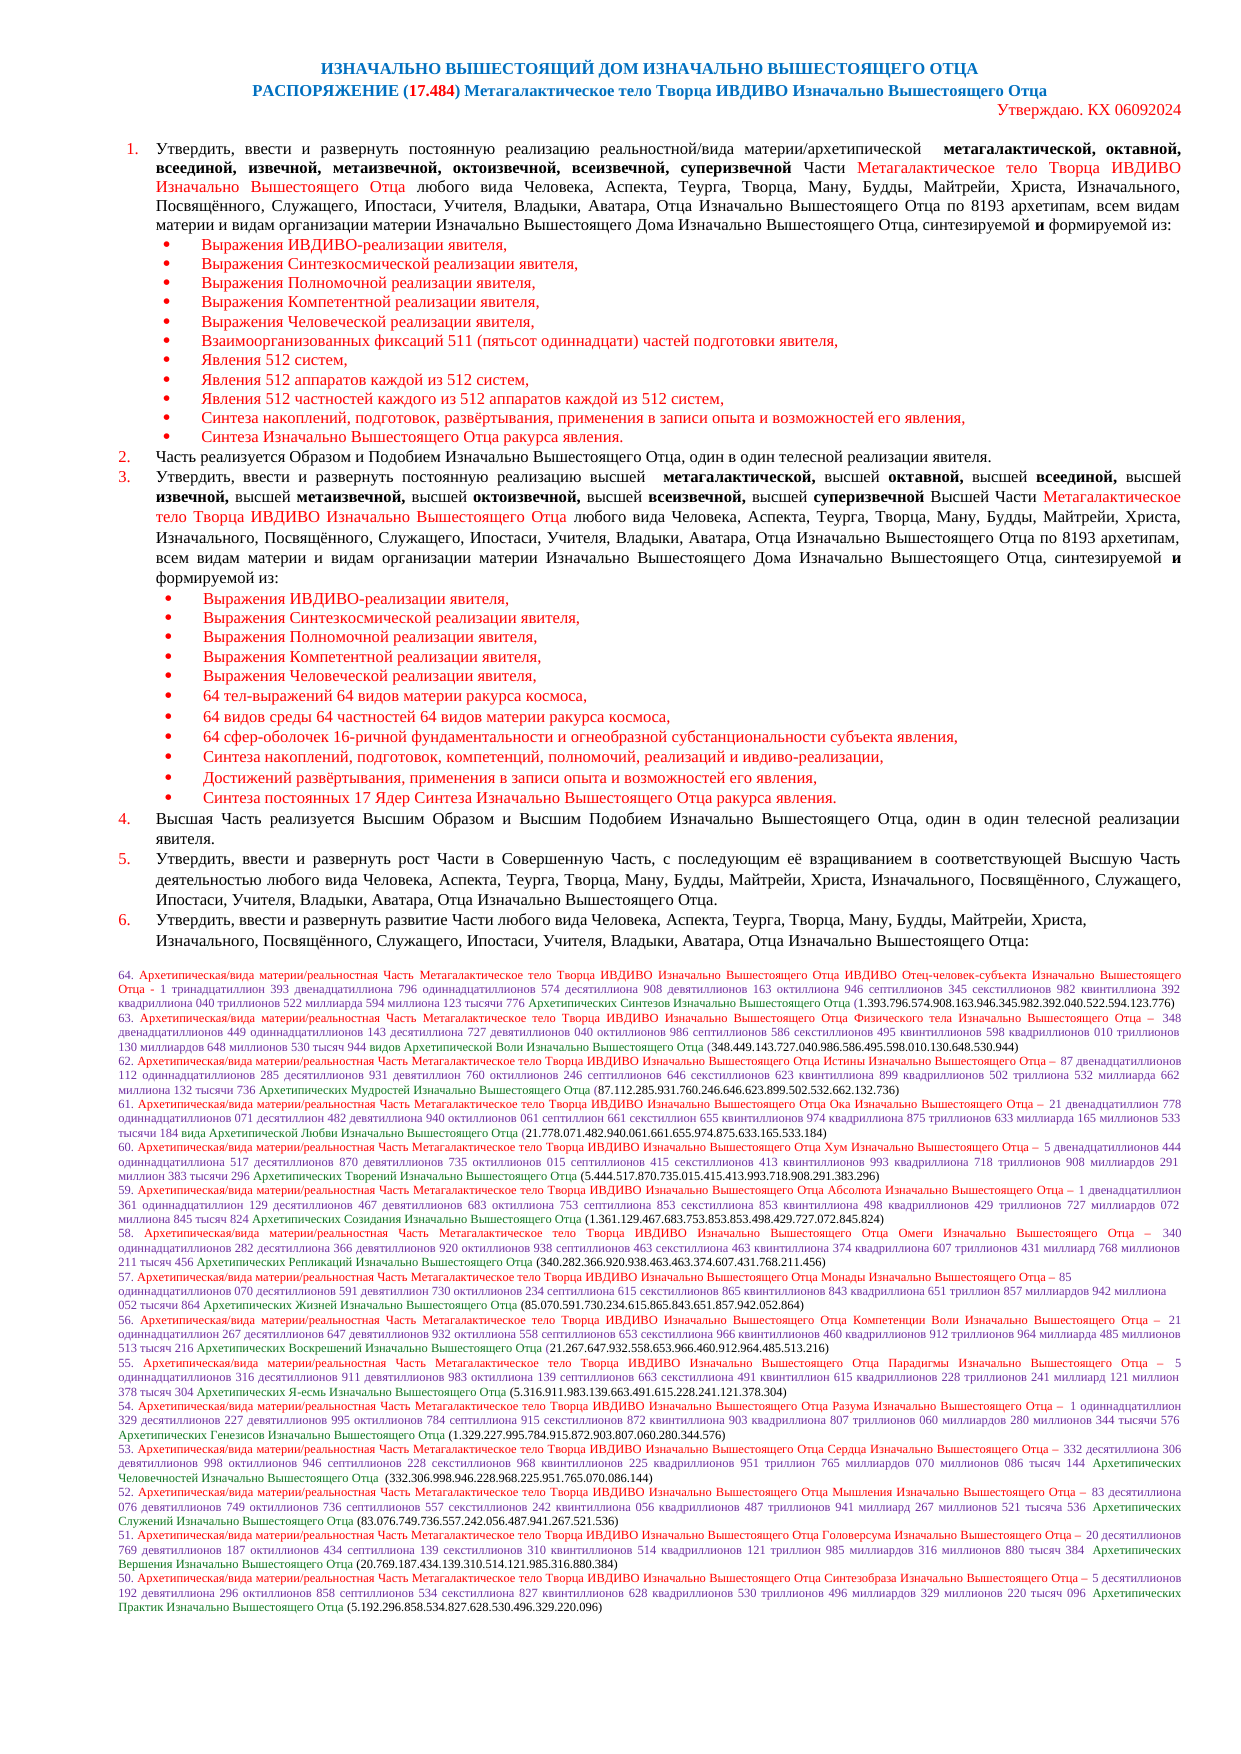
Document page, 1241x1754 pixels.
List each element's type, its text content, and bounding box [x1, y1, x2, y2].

text 57. Архетипическая/вида материи/реальностная Часть Метагалактическое тело Творца ИВДИВО Изначально Вышестоящего Отца Монады Изначально Вышестоящего Отца – 85 одиннадцатиллионов 070 десятиллионов 591 девятиллион 730 октиллионов 234 септиллиона 615 секстиллионов 865 квинтиллионов 843 квадриллиона 651 триллион 857 миллиардов 942 миллиона 052 тысячи 864 Архетипических Жизней Изначально Вышестоящего Отца (85.070.591.730.234.615.865.843.651.857.942.052.864) [118, 1269, 1181, 1312]
list Выражения Человеческой реализации явителя, [165, 666, 1181, 685]
list Выражения Полномочной реализации явителя, [163, 273, 1181, 292]
text 50. Архетипическая/вида материи/реальностная Часть Метагалактическое тело Творца ИВДИВО Изначально Вышестоящего Отца Синтезобраза Изначально Вышестоящего Отца – 5 десятиллионов 192 девятиллиона 296 октиллионов 858 септиллионов 534 секстиллиона 827 квинтиллионов 628 квадриллионов 530 триллионов 496 миллиардов 329 миллионов 220 тысяч 096 Архетипических Практик Изначально Вышестоящего Отца (5.192.296.858.534.827.628.530.496.329.220.096) [118, 1571, 1181, 1614]
list Выражения ИВДИВО-реализации явителя, [163, 234, 1181, 254]
list Синтеза постоянных 17 Ядер Синтеза Изначально Вышестоящего Отца ракурса явления. [165, 788, 1181, 807]
list Утвердить, ввести и развернуть постоянную реализацию высшей метагалактической, высшей октавной, высшей всеединой, высшей извечной, высшей метаизвечной, высшей октоизвечной, высшей всеизвечной, высшей суперизвечной Высшей Части Метагалактическое тело Творца ИВДИВО Изначально Вышестоящего Отца любого вида Человека, Аспекта, Теурга, Творца, Ману, Будды, Майтрейи, Христа, Изначального, Посвящённого, Служащего, Ипостаси, Учителя, Владыки, Аватара, Отца Изначально Вышестоящего Отца по 8193 архетипам, всем видам материи и видам организации материи Изначально Вышестоящего Дома Изначально Вышестоящего Отца, синтезируемой и формируемой из: [118, 467, 1181, 587]
list Явления 512 систем, [163, 350, 1181, 369]
text 51. Архетипическая/вида материи/реальностная Часть Метагалактическое тело Творца ИВДИВО Изначально Вышестоящего Отца Головерсума Изначально Вышестоящего Отца – 20 десятиллионов 769 девятиллионов 187 октиллионов 434 септиллиона 139 секстиллионов 310 квинтиллионов 514 квадриллионов 121 триллион 985 миллиардов 316 миллионов 880 тысяч 384 Архетипических Вершения Изначально Вышестоящего Отца (20.769.187.434.139.310.514.121.985.316.880.384) [118, 1528, 1181, 1571]
list Выражения Синтезкосмической реализации явителя, [163, 254, 1181, 273]
list Выражения ИВДИВО-реализации явителя, [165, 588, 1181, 608]
text 59. Архетипическая/вида материи/реальностная Часть Метагалактическое тело Творца ИВДИВО Изначально Вышестоящего Отца Абсолюта Изначально Вышестоящего Отца – 1 двенадцатиллион 361 одиннадцатиллион 129 десятиллионов 467 девятиллионов 683 октиллиона 753 септиллиона 853 секстиллиона 853 квинтиллиона 498 квадриллионов 429 триллионов 727 миллиардов 072 миллиона 845 тысяч 824 Архетипических Созидания Изначально Вышестоящего Отца (1.361.129.467.683.753.853.853.498.429.727.072.845.824) [118, 1183, 1181, 1226]
list Выражения Человеческой реализации явителя, [163, 311, 1181, 331]
list Явления 512 частностей каждого из 512 аппаратов каждой из 512 систем, [163, 388, 1181, 408]
text 63. Архетипическая/вида материи/реальностная Часть Метагалактическое тело Творца ИВДИВО Изначально Вышестоящего Отца Физического тела Изначально Вышестоящего Отца – 348 двенадцатиллионов 449 одиннадцатиллионов 143 десятиллиона 727 девятиллионов 040 октиллионов 986 септиллионов 586 секстиллионов 495 квинтиллионов 598 квадриллионов 010 триллионов 130 миллиардов 648 миллионов 530 тысяч 944 видов Архетипической Воли Изначально Вышестоящего Отца (348.449.143.727.040.986.586.495.598.010.130.648.530.944) [118, 1011, 1181, 1054]
list Часть реализуется Образом и Подобием Изначально Вышестоящего Отца, один в один телесной реализации явителя. [118, 446, 1181, 466]
list Синтеза накоплений, подготовок, развёртывания, применения в записи опыта и возможностей его явления, [163, 408, 1181, 427]
list Выражения Компетентной реализации явителя, [165, 646, 1181, 666]
list Синтеза накоплений, подготовок, компетенций, полномочий, реализаций и ивдиво-реализации, [165, 747, 1181, 767]
list Синтеза Изначально Вышестоящего Отца ракурса явления. [163, 427, 1181, 446]
list Утвердить, ввести и развернуть развитие Части любого вида Человека, Аспекта, Теурга, Творца, Ману, Будды, Майтрейи, Христа, Изначального, Посвящённого, Служащего, Ипостаси, Учителя, Владыки, Аватара, Отца Изначально Вышестоящего Отца: [118, 910, 1181, 949]
text 54. Архетипическая/вида материи/реальностная Часть Метагалактическое тело Творца ИВДИВО Изначально Вышестоящего Отца Разума Изначально Вышестоящего Отца – 1 одиннадцатиллион 329 десятиллионов 227 девятиллионов 995 октиллионов 784 септиллиона 915 секстиллионов 872 квинтиллиона 903 квадриллиона 807 триллионов 060 миллиардов 280 миллионов 344 тысячи 576 Архетипических Генезисов Изначально Вышестоящего Отца (1.329.227.995.784.915.872.903.807.060.280.344.576) [118, 1399, 1181, 1442]
text ИЗНАЧАЛЬНО ВЫШЕСТОЯЩИЙ ДОМ ИЗНАЧАЛЬНО ВЫШЕСТОЯЩЕГО ОТЦА [118, 59, 1181, 78]
list Утвердить, ввести и развернуть рост Части в Совершенную Часть, с последующим её взращиванием в соответствующей Высшую Часть деятельностью любого вида Человека, Аспекта, Теурга, Творца, Ману, Будды, Майтрейи, Христа, Изначального, Посвящённого, Служащего, Ипостаси, Учителя, Владыки, Аватара, Отца Изначально Вышестоящего Отца. [118, 849, 1181, 909]
text 55. Архетипическая/вида материи/реальностная Часть Метагалактическое тело Творца ИВДИВО Изначально Вышестоящего Отца Парадигмы Изначально Вышестоящего Отца – 5 одиннадцатиллионов 316 десятиллионов 911 девятиллионов 983 октиллиона 139 септиллионов 663 секстиллиона 491 квинтиллион 615 квадриллионов 228 триллионов 241 миллиард 121 миллион 378 тысяч 304 Архетипических Я-есмь Изначально Вышестоящего Отца (5.316.911.983.139.663.491.615.228.241.121.378.304) [118, 1356, 1181, 1399]
list Достижений развёртывания, применения в записи опыта и возможностей его явления, [165, 768, 1181, 787]
list Взаимоорганизованных фиксаций 511 (пятьсот одиннадцати) частей подготовки явителя, [163, 331, 1181, 350]
list Выражения Синтезкосмической реализации явителя, [165, 608, 1181, 627]
text 62. Архетипическая/вида материи/реальностная Часть Метагалактическое тело Творца ИВДИВО Изначально Вышестоящего Отца Истины Изначально Вышестоящего Отца – 87 двенадцатиллионов 112 одиннадцатиллионов 285 десятиллионов 931 девятиллион 760 октиллионов 246 септиллионов 646 секстиллионов 623 квинтиллиона 899 квадриллионов 502 триллиона 532 миллиарда 662 миллиона 132 тысячи 736 Архетипических Мудростей Изначально Вышестоящего Отца (87.112.285.931.760.246.646.623.899.502.532.662.132.736) [118, 1054, 1181, 1097]
list 64 видов среды 64 частностей 64 видов материи ракурса космоса, [165, 706, 1181, 726]
subtitle РАСПОРЯЖЕНИЕ (17.484) Метагалактическое тело Творца ИВДИВО Изначально Вышестоящего Отца [118, 81, 1181, 100]
text 64. Архетипическая/вида материи/реальностная Часть Метагалактическое тело Творца ИВДИВО Изначально Вышестоящего Отца ИВДИВО Отец-человек-субъекта Изначально Вышестоящего Отца - 1 тринадцатиллион 393 двенадцатиллиона 796 одиннадцатиллионов 574 десятиллиона 908 девятиллионов 163 октиллиона 946 септиллионов 345 секстиллионов 982 квинтиллиона 392 квадриллиона 040 триллионов 522 миллиарда 594 миллиона 123 тысячи 776 Архетипических Синтезов Изначально Вышестоящего Отца (1.393.796.574.908.163.946.345.982.392.040.522.594.123.776) [118, 967, 1181, 1011]
text Утверждаю. КХ 06092024 [118, 100, 1181, 119]
list Выражения Компетентной реализации явителя, [163, 292, 1181, 311]
list Высшая Часть реализуется Высшим Образом и Высшим Подобием Изначально Вышестоящего Отца, один в один телесной реализации явителя. [118, 808, 1181, 848]
list Явления 512 аппаратов каждой из 512 систем, [163, 369, 1181, 388]
list 64 тел-выражений 64 видов материи ракурса космоса, [165, 686, 1181, 705]
text 52. Архетипическая/вида материи/реальностная Часть Метагалактическое тело Творца ИВДИВО Изначально Вышестоящего Отца Мышления Изначально Вышестоящего Отца – 83 десятиллиона 076 девятиллионов 749 октиллионов 736 септиллионов 557 секстиллионов 242 квинтиллиона 056 квадриллионов 487 триллионов 941 миллиард 267 миллионов 521 тысяча 536 Архетипических Служений Изначально Вышестоящего Отца (83.076.749.736.557.242.056.487.941.267.521.536) [118, 1485, 1181, 1528]
text 53. Архетипическая/вида материи/реальностная Часть Метагалактическое тело Творца ИВДИВО Изначально Вышестоящего Отца Сердца Изначально Вышестоящего Отца – 332 десятиллиона 306 девятиллионов 998 октиллионов 946 септиллионов 228 секстиллионов 968 квинтиллионов 225 квадриллионов 951 триллион 765 миллиардов 070 миллионов 086 тысяч 144 Архетипических Человечностей Изначально Вышестоящего Отца (332.306.998.946.228.968.225.951.765.070.086.144) [118, 1442, 1181, 1485]
text 56. Архетипическая/вида материи/реальностная Часть Метагалактическое тело Творца ИВДИВО Изначально Вышестоящего Отца Компетенции Воли Изначально Вышестоящего Отца – 21 одиннадцатиллион 267 десятиллионов 647 девятиллионов 932 октиллиона 558 септиллионов 653 секстиллиона 966 квинтиллионов 460 квадриллионов 912 триллионов 964 миллиарда 485 миллионов 513 тысяч 216 Архетипических Воскрешений Изначально Вышестоящего Отца (21.267.647.932.558.653.966.460.912.964.485.513.216) [118, 1312, 1181, 1356]
list Выражения Полномочной реализации явителя, [165, 627, 1181, 646]
text 60. Архетипическая/вида материи/реальностная Часть Метагалактическое тело Творца ИВДИВО Изначально Вышестоящего Отца Хум Изначально Вышестоящего Отца – 5 двенадцатиллионов 444 одиннадцатиллиона 517 десятиллионов 870 девятиллионов 735 октиллионов 015 септиллионов 415 секстиллионов 413 квинтиллионов 993 квадриллиона 718 триллионов 908 миллиардов 291 миллион 383 тысячи 296 Архетипических Творений Изначально Вышестоящего Отца (5.444.517.870.735.015.415.413.993.718.908.291.383.296) [118, 1140, 1181, 1183]
text 58. Архетипическая/вида материи/реальностная Часть Метагалактическое тело Творца ИВДИВО Изначально Вышестоящего Отца Омеги Изначально Вышестоящего Отца – 340 одиннадцатиллионов 282 десятиллиона 366 девятиллионов 920 октиллионов 938 септиллионов 463 секстиллиона 463 квинтиллиона 374 квадриллиона 607 триллионов 431 миллиард 768 миллионов 211 тысяч 456 Архетипических Репликаций Изначально Вышестоящего Отца (340.282.366.920.938.463.463.374.607.431.768.211.456) [118, 1226, 1181, 1269]
text 61. Архетипическая/вида материи/реальностная Часть Метагалактическое тело Творца ИВДИВО Изначально Вышестоящего Отца Ока Изначально Вышестоящего Отца – 21 двенадцатиллион 778 одиннадцатиллионов 071 десятиллион 482 девятиллиона 940 октиллионов 061 септиллион 661 секстиллион 655 квинтиллионов 974 квадриллиона 875 триллионов 633 миллиарда 165 миллионов 533 тысячи 184 вида Архетипической Любви Изначально Вышестоящего Отца (21.778.071.482.940.061.661.655.974.875.633.165.533.184) [118, 1097, 1181, 1140]
list Утвердить, ввести и развернуть постоянную реализацию реальностной/вида материи/архетипической метагалактической, октавной, всеединой, извечной, метаизвечной, октоизвечной, всеизвечной, суперизвечной Части Метагалактическое тело Творца ИВДИВО Изначально Вышестоящего Отца любого вида Человека, Аспекта, Теурга, Творца, Ману, Будды, Майтрейи, Христа, Изначального, Посвящённого, Служащего, Ипостаси, Учителя, Владыки, Аватара, Отца Изначально Вышестоящего Отца по 8193 архетипам, всем видам материи и видам организации материи Изначально Вышестоящего Дома Изначально Вышестоящего Отца, синтезируемой и формируемой из: [126, 138, 1181, 234]
list 64 сфер-оболочек 16-ричной фундаментальности и огнеобразной субстанциональности субъекта явления, [165, 727, 1181, 746]
